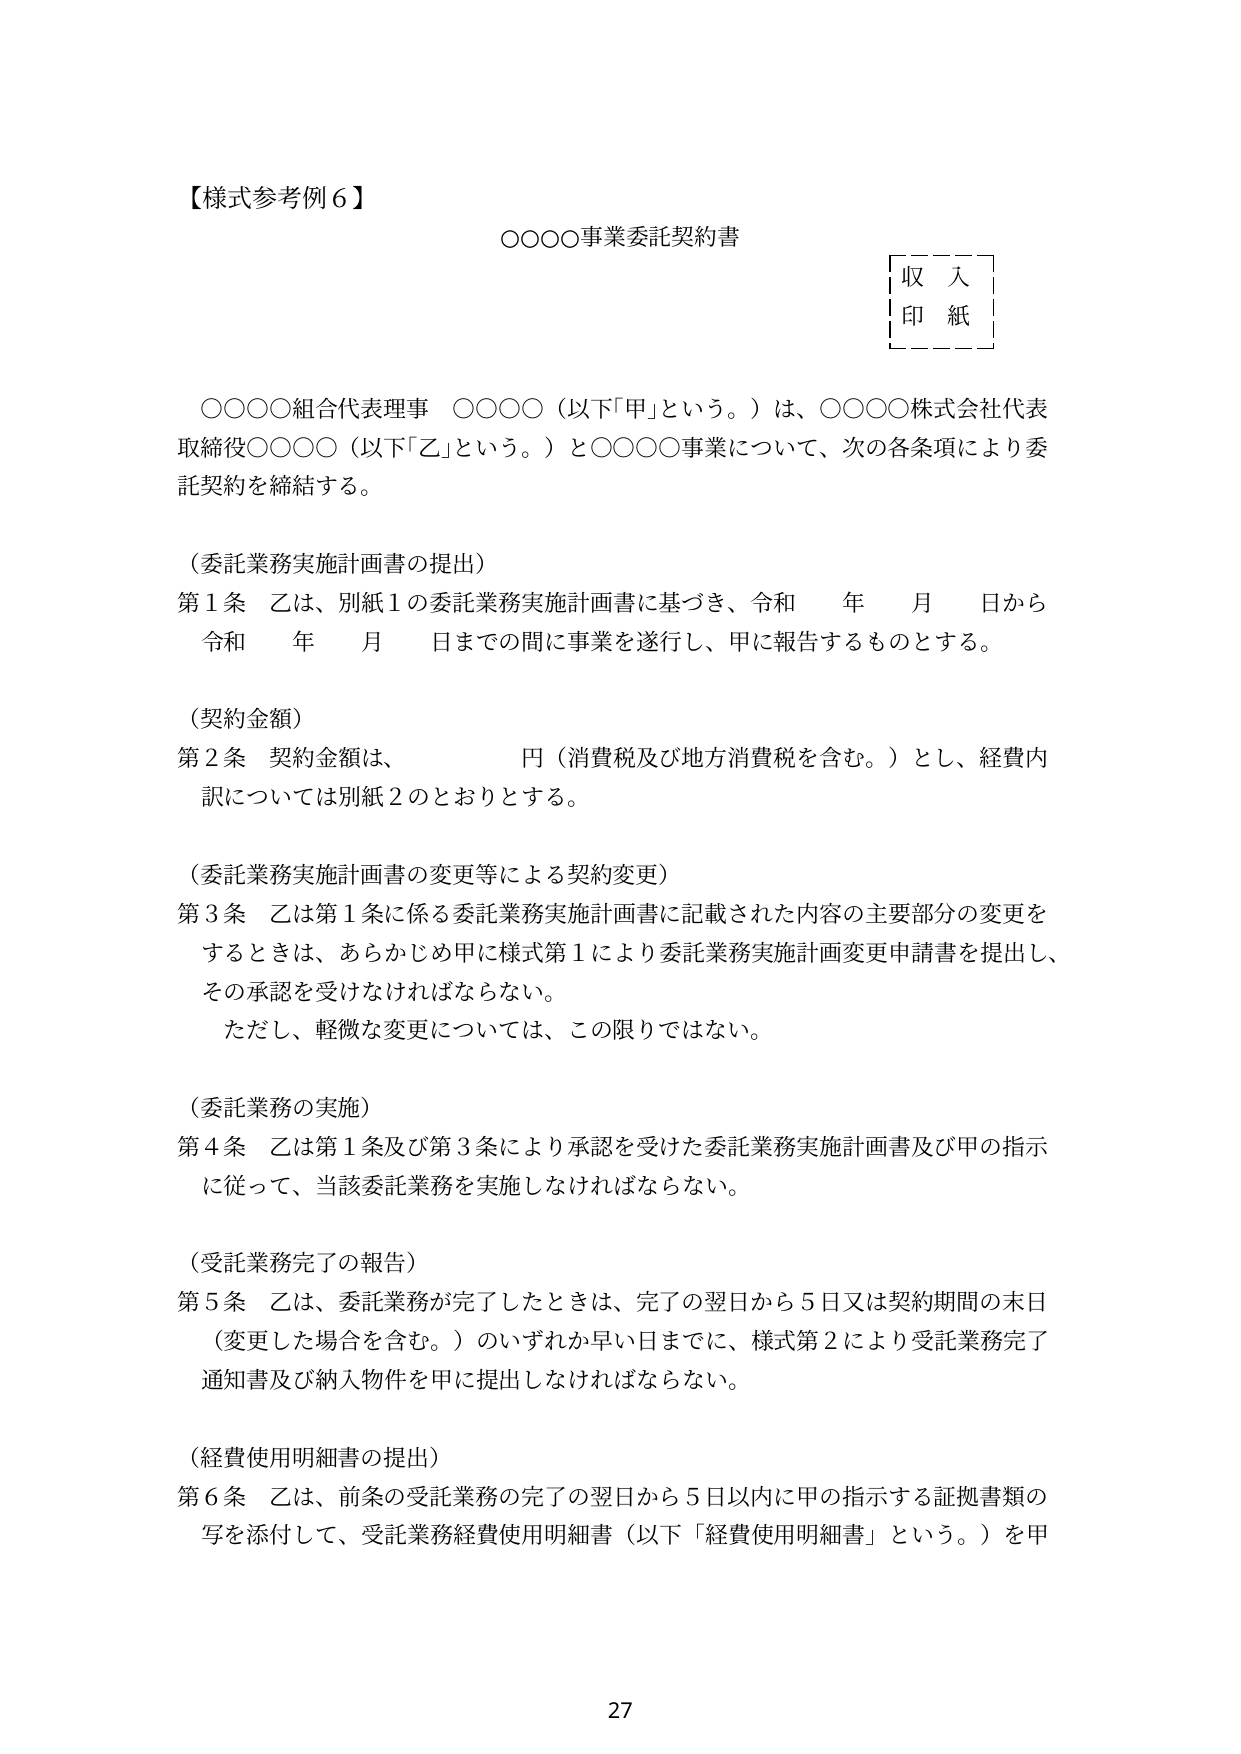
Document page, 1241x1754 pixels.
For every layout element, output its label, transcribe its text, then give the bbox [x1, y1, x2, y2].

text （経費使用明細書の提出） [177, 1437, 1063, 1476]
text （委託業務の実施） [177, 1087, 1063, 1126]
text 第５条 乙は、委託業務が完了したときは、完了の翌日から５日又は契約期間の末日（変更した場合を含む。）のいずれか早い日までに、様式第２により受託業務完了通知書及び納入物件を甲に提出しなければならない。 [177, 1281, 1063, 1398]
text 第４条 乙は第１条及び第３条により承認を受けた委託業務実施計画書及び甲の指示に従って、当該委託業務を実施しなければならない。 [177, 1126, 1063, 1204]
text （委託業務実施計画書の提出） [177, 543, 1063, 582]
text 第３条 乙は第１条に係る委託業務実施計画書に記載された内容の主要部分の変更をするときは、あらかじめ甲に様式第１により委託業務実施計画変更申請書を提出し、その承認を受けなければならない。 [177, 893, 1063, 1009]
text 【様式参考例６】 [177, 178, 1063, 216]
text （委託業務実施計画書の変更等による契約変更） [177, 854, 1063, 893]
text ただし、軽微な変更については、この限りではない。 [177, 1009, 1063, 1048]
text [177, 1476, 1063, 1553]
text （受託業務完了の報告） [177, 1243, 1063, 1281]
text （契約金額） [177, 699, 1063, 737]
table_header 収 入 印 紙 [890, 255, 993, 348]
text 第１条 乙は、別紙１の委託業務実施計画書に基づき、令和 年 月 日から令和 年 月 日までの間に事業を遂行し、甲に報告するものとする。 [177, 582, 1063, 660]
text 第２条 契約金額は、 円（消費税及び地方消費税を含む。）とし、経費内訳については別紙２のとおりとする。 [177, 737, 1063, 815]
text ○○○○組合代表理事 ○○○○（以下｢甲｣という。）は、○○○○株式会社代表取締役○○○○（以下｢乙｣という。）と○○○○事業について、次の各条項により委託契約を締結する。 [177, 388, 1063, 504]
text ○○○○事業委託契約書 [177, 216, 1063, 255]
